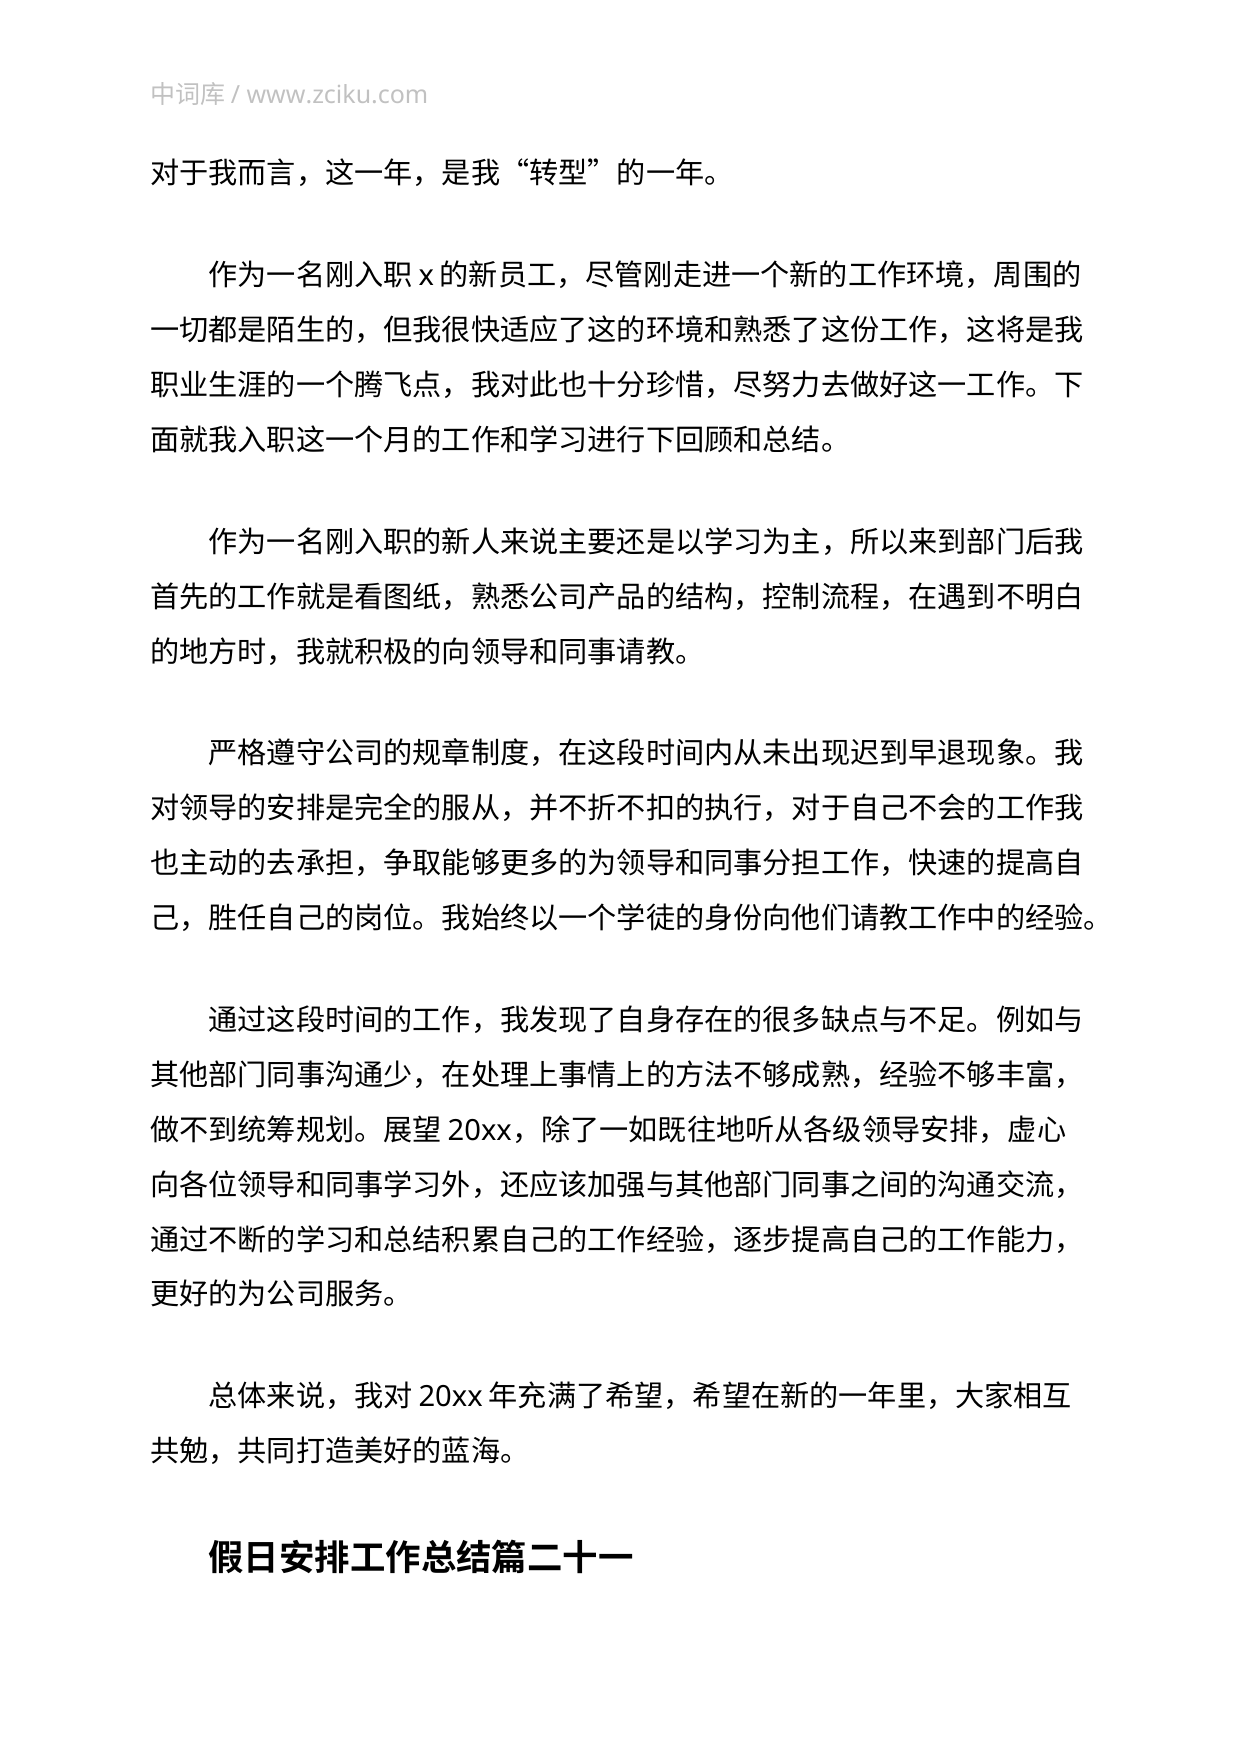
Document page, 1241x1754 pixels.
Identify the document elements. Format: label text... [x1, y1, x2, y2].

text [150, 150, 1090, 192]
text 作为一名刚入职的新人来说主要还是以学习为主，所以来到部门后我首先的工作就是看图纸，熟悉公司产品的结构，控制流程，在遇到不明白的地方时，我就积极的向领导和同事请教。 [150, 518, 1090, 670]
text 作为一名刚入职x的新员工，尽管刚走进一个新的工作环境，周围的一切都是陌生的，但我很快适应了这的环境和熟悉了这份工作，这将是我职业生涯的一个腾飞点，我对此也十分珍惜，尽努力去做好这一工作。下面就我入职这一个月的工作和学习进行下回顾和总结。 [150, 252, 1090, 459]
text 假日安排工作总结篇二十一 [150, 1529, 1090, 1581]
text 通过这段时间的工作，我发现了自身存在的很多缺点与不足。例如与其他部门同事沟通少，在处理上事情上的方法不够成熟，经验不够丰富，做不到统筹规划。展望20xx，除了一如既往地听从各级领导安排，虚心向各位领导和同事学习外，还应该加强与其他部门同事之间的沟通交流，通过不断的学习和总结积累自己的工作经验，逐步提高自己的工作能力，更好的为公司服务。 [150, 996, 1090, 1313]
text 总体来说，我对20xx年充满了希望，希望在新的一年里，大家相互共勉，共同打造美好的蓝海。 [150, 1373, 1090, 1470]
text 严格遵守公司的规章制度，在这段时间内从未出现迟到早退现象。我对领导的安排是完全的服从，并不折不扣的执行，对于自己不会的工作我也主动的去承担，争取能够更多的为领导和同事分担工作，快速的提高自己，胜任自己的岗位。我始终以一个学徒的身份向他们请教工作中的经验。 [150, 730, 1090, 937]
